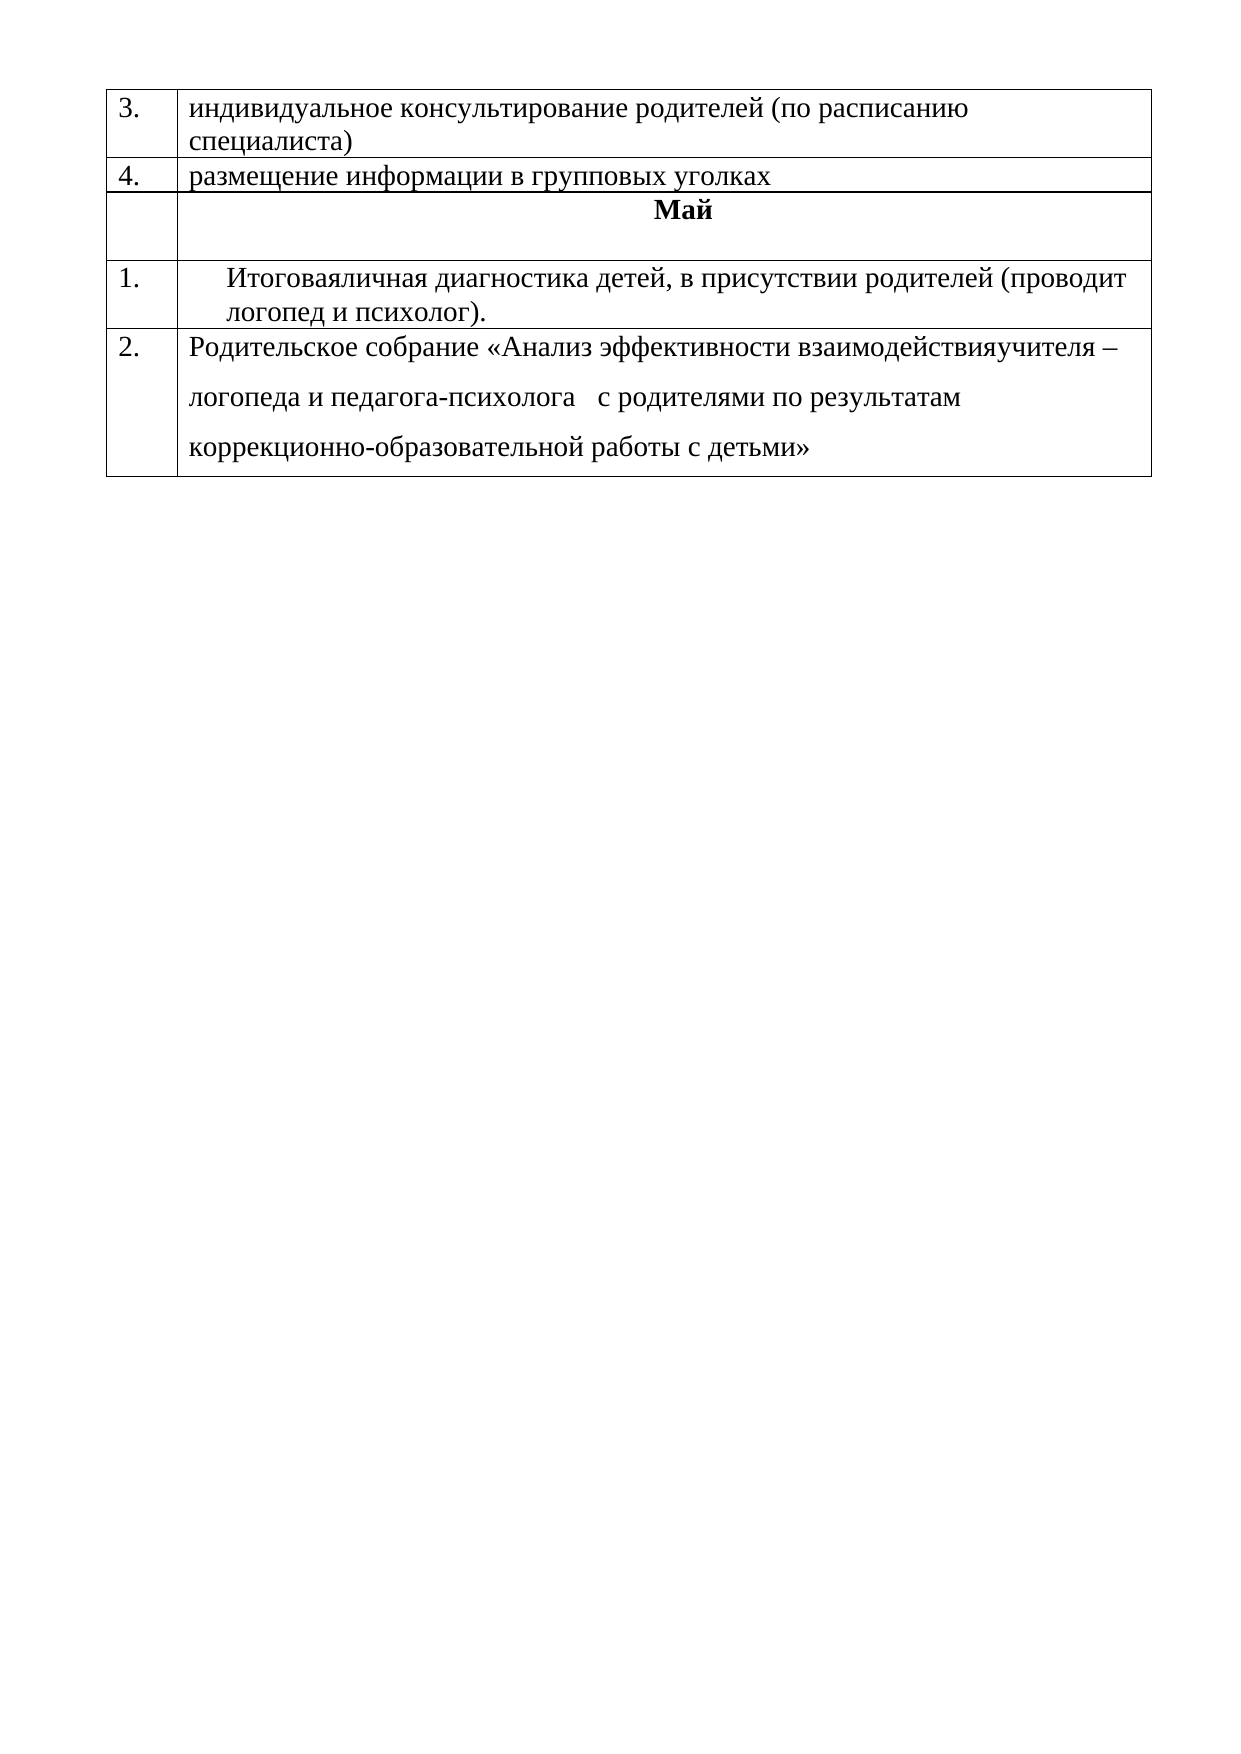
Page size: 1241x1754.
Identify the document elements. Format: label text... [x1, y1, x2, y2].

table_cell Май [178, 193, 1151, 259]
table_cell 3. [107, 90, 177, 157]
table_cell индивидуальное консультирование родителей (по расписанию специалиста) [178, 90, 1151, 157]
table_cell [178, 158, 1151, 191]
table_cell 1. [107, 261, 177, 328]
table_cell 2. [107, 329, 177, 476]
table_cell [107, 193, 177, 259]
table_cell 4. [107, 158, 177, 191]
table_cell Итоговаяличная диагностика детей, в присутствии родителей (проводит логопед и психолог). [178, 261, 1151, 328]
table_cell Родительское собрание «Анализ эффективности взаимодействияучителя – логопеда и педагога-психолога с родителями по результатам коррекционно-образовательной работы с детьми» [178, 329, 1151, 476]
